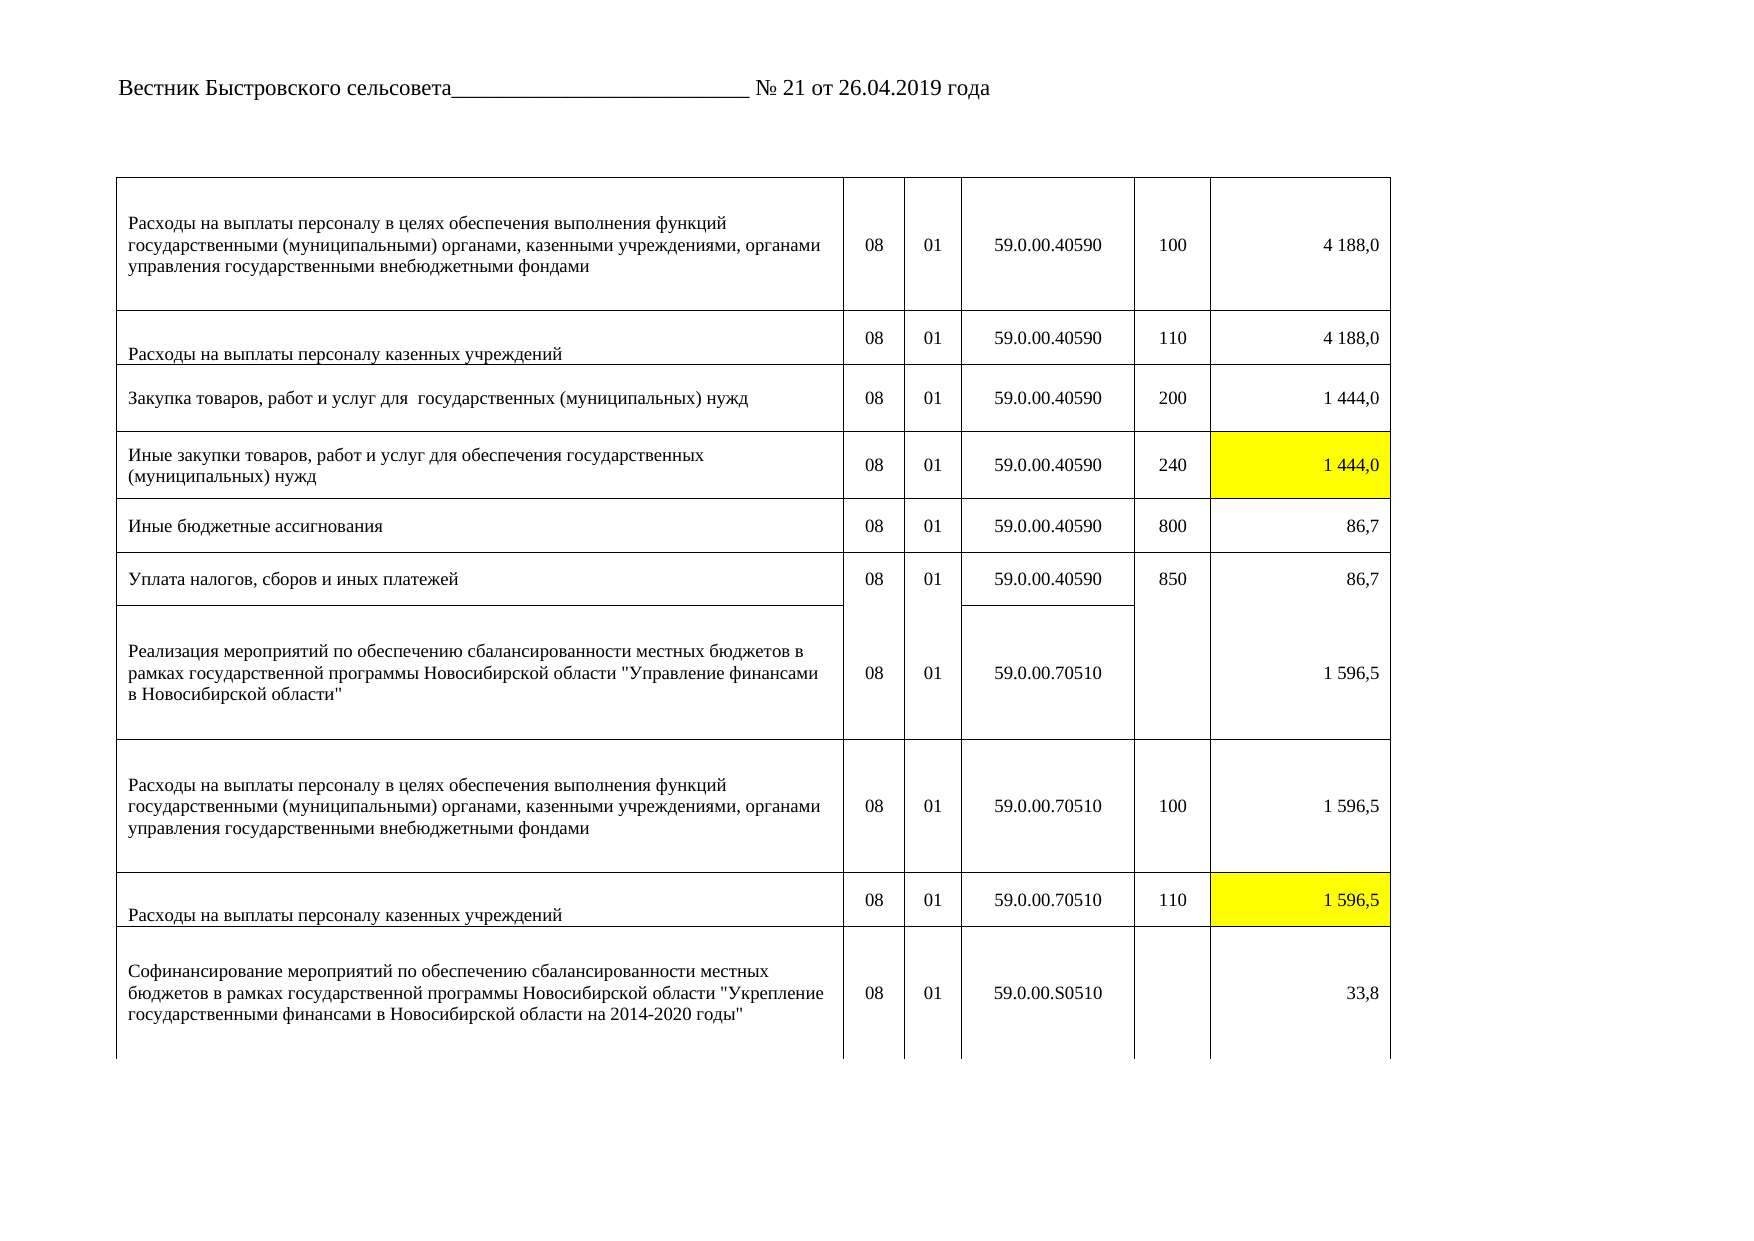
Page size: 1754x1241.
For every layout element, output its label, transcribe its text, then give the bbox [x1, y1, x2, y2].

table_cell 08 [844, 499, 904, 552]
table_cell 850 [1135, 553, 1210, 605]
table_cell Софинансирование мероприятий по обеспечению сбалансированности местных бюджетов в рамках государственной программы Новосибирской области "Укрепление государственными финансами в Новосибирской области на 2014-2020 годы" [117, 927, 843, 1058]
table_cell 1 596,5 [1211, 605, 1390, 739]
table_cell 01 [905, 365, 961, 431]
table_cell 800 [1135, 499, 1210, 552]
table_cell 59.0.00.40590 [962, 432, 1134, 498]
table_cell 01 [905, 553, 961, 605]
table_cell 1 444,0 [1211, 365, 1390, 431]
table_cell 01 [905, 927, 961, 1058]
table_cell Иные закупки товаров, работ и услуг для обеспечения государственных (муниципальных) нужд [117, 432, 843, 498]
table_cell 59.0.00.40590 [962, 553, 1134, 605]
table_cell 59.0.00.40590 [962, 311, 1134, 364]
table_cell [1135, 605, 1210, 739]
table_cell 08 [844, 873, 904, 926]
table_cell 240 [1135, 432, 1210, 498]
table_cell 59.0.00.70510 [962, 606, 1134, 739]
table_cell 4 188,0 [1211, 311, 1390, 364]
table_cell Закупка товаров, работ и услуг для государственных (муниципальных) нужд [117, 365, 843, 431]
table_cell 59.0.00.40590 [962, 499, 1134, 552]
table_cell 59.0.00.S0510 [962, 927, 1134, 1058]
table_cell [1135, 927, 1210, 1058]
table_cell 01 [905, 432, 961, 498]
table_cell 08 [844, 605, 904, 739]
table_cell Уплата налогов, сборов и иных платежей [117, 553, 843, 605]
table_cell 08 [844, 740, 904, 872]
table_cell 01 [905, 311, 961, 364]
table_cell 59.0.00.40590 [962, 178, 1134, 310]
table_cell 59.0.00.70510 [962, 740, 1134, 872]
table_cell 08 [844, 553, 904, 605]
table_cell 4 188,0 [1211, 178, 1390, 310]
table_cell 01 [905, 873, 961, 926]
table_cell Расходы на выплаты персоналу казенных учреждений [117, 311, 843, 364]
table_cell 08 [844, 432, 904, 498]
table_cell 100 [1135, 178, 1210, 310]
table_cell 33,8 [1211, 927, 1390, 1058]
table_cell Расходы на выплаты персоналу казенных учреждений [117, 873, 843, 926]
table_cell 86,7 [1211, 499, 1390, 552]
table_cell 1 444,0 [1211, 432, 1390, 498]
table_cell 200 [1135, 365, 1210, 431]
table_cell 08 [844, 311, 904, 364]
table_cell 59.0.00.70510 [962, 873, 1134, 926]
table_cell 1 596,5 [1211, 740, 1390, 872]
table_cell 08 [844, 365, 904, 431]
table_cell 08 [844, 927, 904, 1058]
table_cell 01 [905, 499, 961, 552]
table_cell 08 [844, 178, 904, 310]
table_cell 86,7 [1211, 553, 1390, 605]
table_cell 59.0.00.40590 [962, 365, 1134, 431]
table_cell 01 [905, 605, 961, 739]
table_cell 110 [1135, 873, 1210, 926]
table_cell 110 [1135, 311, 1210, 364]
table_cell Иные бюджетные ассигнования [117, 499, 843, 552]
table_cell 01 [905, 740, 961, 872]
table_cell 1 596,5 [1211, 873, 1390, 926]
table_cell 01 [905, 178, 961, 310]
table_cell Реализация мероприятий по обеспечению сбалансированности местных бюджетов в рамках государственной программы Новосибирской области "Управление финансами в Новосибирской области" [117, 606, 843, 739]
table_cell 100 [1135, 740, 1210, 872]
